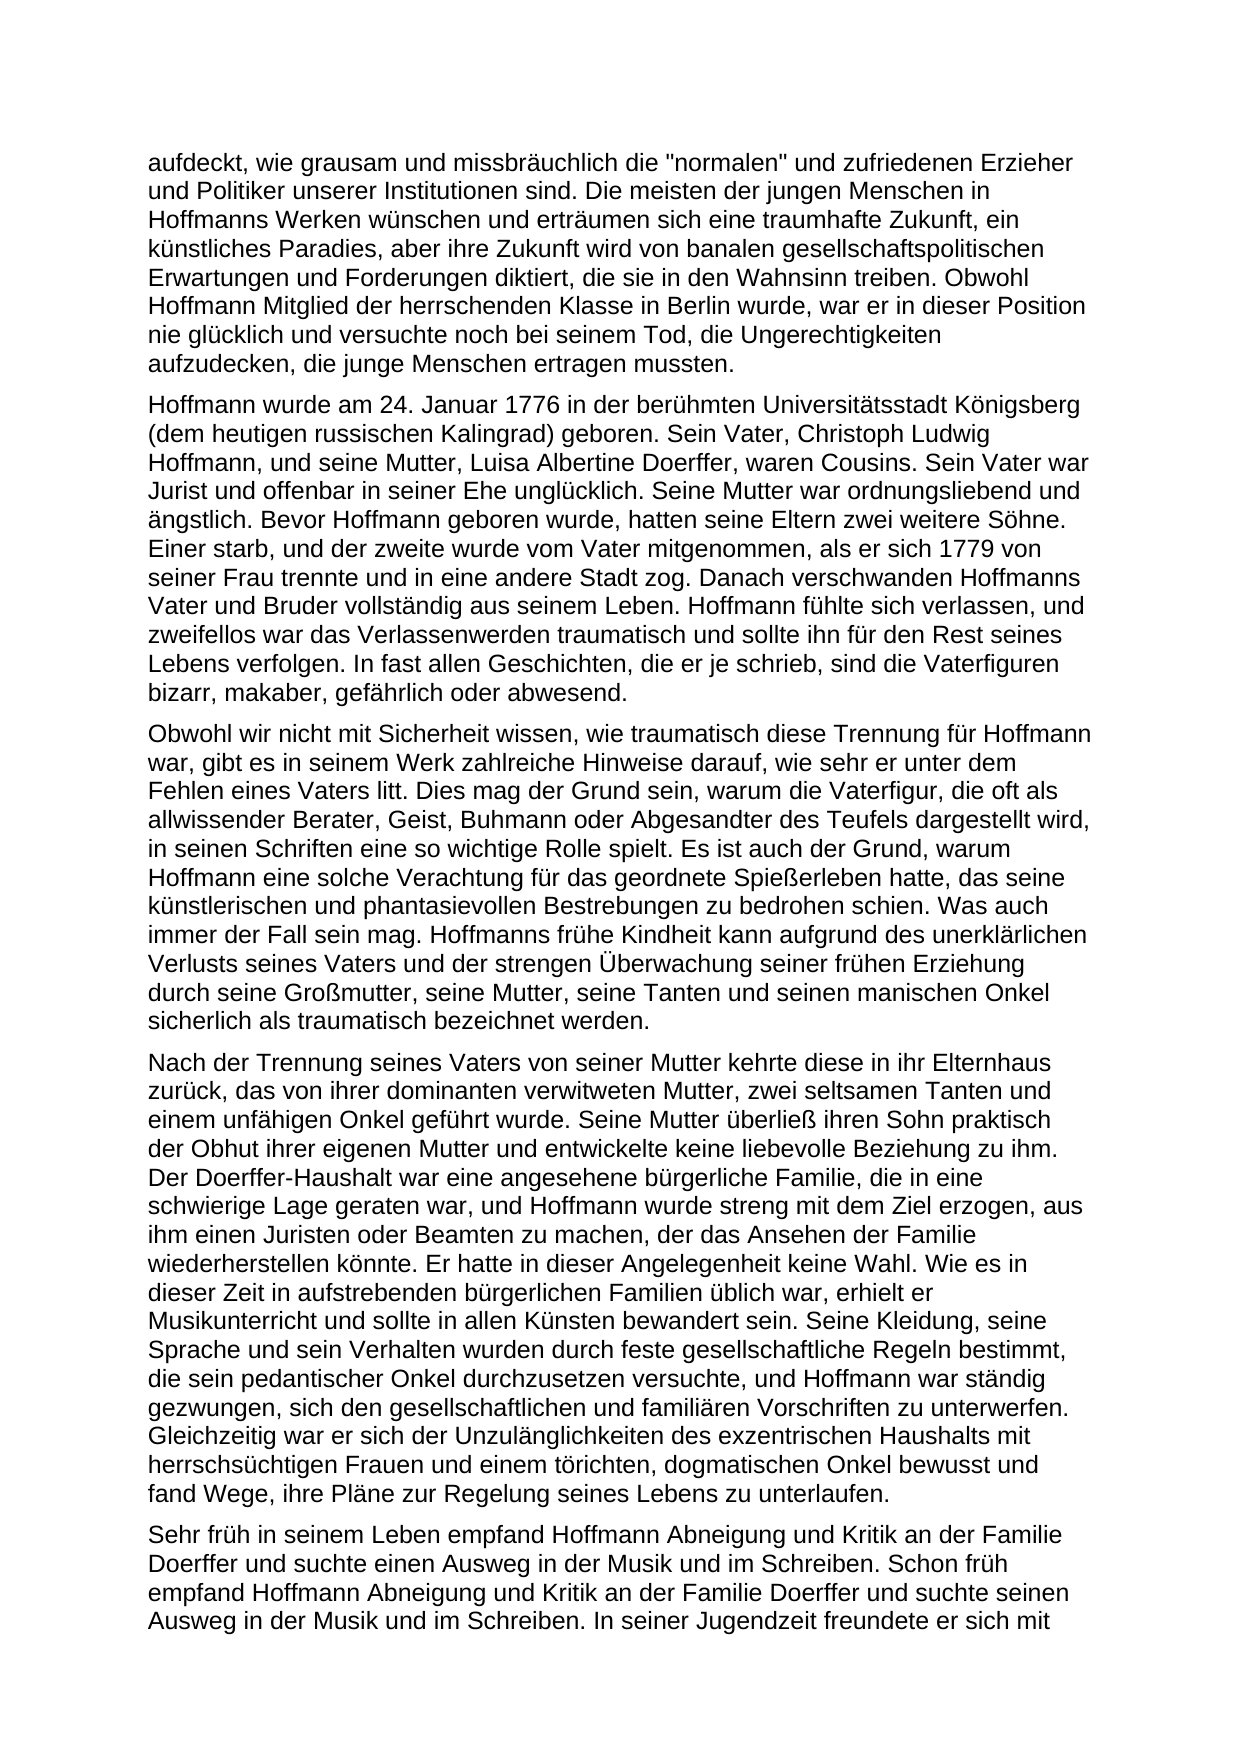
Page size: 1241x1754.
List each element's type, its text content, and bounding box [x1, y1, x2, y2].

text Hoffmann wurde am 24. Januar 1776 in der berühmten Universitätsstadt Königsberg (dem heutigen russischen Kalingrad) geboren. Sein Vater, Christoph Ludwig Hoffmann, und seine Mutter, Luisa Albertine Doerffer, waren Cousins. Sein Vater war Jurist und offenbar in seiner Ehe unglücklich. Seine Mutter war ordnungsliebend und ängstlich. Bevor Hoffmann geboren wurde, hatten seine Eltern zwei weitere Söhne. Einer starb, und der zweite wurde vom Vater mitgenommen, als er sich 1779 von seiner Frau trennte und in eine andere Stadt zog. Danach verschwanden Hoffmanns Vater und Bruder vollständig aus seinem Leben. Hoffmann fühlte sich verlassen, und zweifellos war das Verlassenwerden traumatisch und sollte ihn für den Rest seines Lebens verfolgen. In fast allen Geschichten, die er je schrieb, sind die Vaterfiguren bizarr, makaber, gefährlich oder abwesend. [148, 390, 1093, 706]
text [148, 1520, 1093, 1635]
text Obwohl wir nicht mit Sicherheit wissen, wie traumatisch diese Trennung für Hoffmann war, gibt es in seinem Werk zahlreiche Hinweise darauf, wie sehr er unter dem Fehlen eines Vaters litt. Dies mag der Grund sein, warum die Vaterfigur, die oft als allwissender Berater, Geist, Buhmann oder Abgesandter des Teufels dargestellt wird, in seinen Schriften eine so wichtige Rolle spielt. Es ist auch der Grund, warum Hoffmann eine solche Verachtung für das geordnete Spießerleben hatte, das seine künstlerischen und phantasievollen Bestrebungen zu bedrohen schien. Was auch immer der Fall sein mag. Hoffmanns frühe Kindheit kann aufgrund des unerklärlichen Verlusts seines Vaters und der strengen Überwachung seiner frühen Erziehung durch seine Großmutter, seine Mutter, seine Tanten und seinen manischen Onkel sicherlich als traumatisch bezeichnet werden. [148, 719, 1093, 1035]
text Nach der Trennung seines Vaters von seiner Mutter kehrte diese in ihr Elternhaus zurück, das von ihrer dominanten verwitweten Mutter, zwei seltsamen Tanten und einem unfähigen Onkel geführt wurde. Seine Mutter überließ ihren Sohn praktisch der Obhut ihrer eigenen Mutter und entwickelte keine liebevolle Beziehung zu ihm. Der Doerffer-Haushalt war eine angesehene bürgerliche Familie, die in eine schwierige Lage geraten war, und Hoffmann wurde streng mit dem Ziel erzogen, aus ihm einen Juristen oder Beamten zu machen, der das Ansehen der Familie wiederherstellen könnte. Er hatte in dieser Angelegenheit keine Wahl. Wie es in dieser Zeit in aufstrebenden bürgerlichen Familien üblich war, erhielt er Musikunterricht und sollte in allen Künsten bewandert sein. Seine Kleidung, seine Sprache und sein Verhalten wurden durch feste gesellschaftliche Regeln bestimmt, die sein pedantischer Onkel durchzusetzen versuchte, und Hoffmann war ständig gezwungen, sich den gesellschaftlichen und familiären Vorschriften zu unterwerfen. Gleichzeitig war er sich der Unzulänglichkeiten des exzentrischen Haushalts mit herrschsüchtigen Frauen und einem törichten, dogmatischen Onkel bewusst und fand Wege, ihre Pläne zur Regelung seines Lebens zu unterlaufen. [148, 1048, 1093, 1508]
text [148, 148, 1093, 378]
